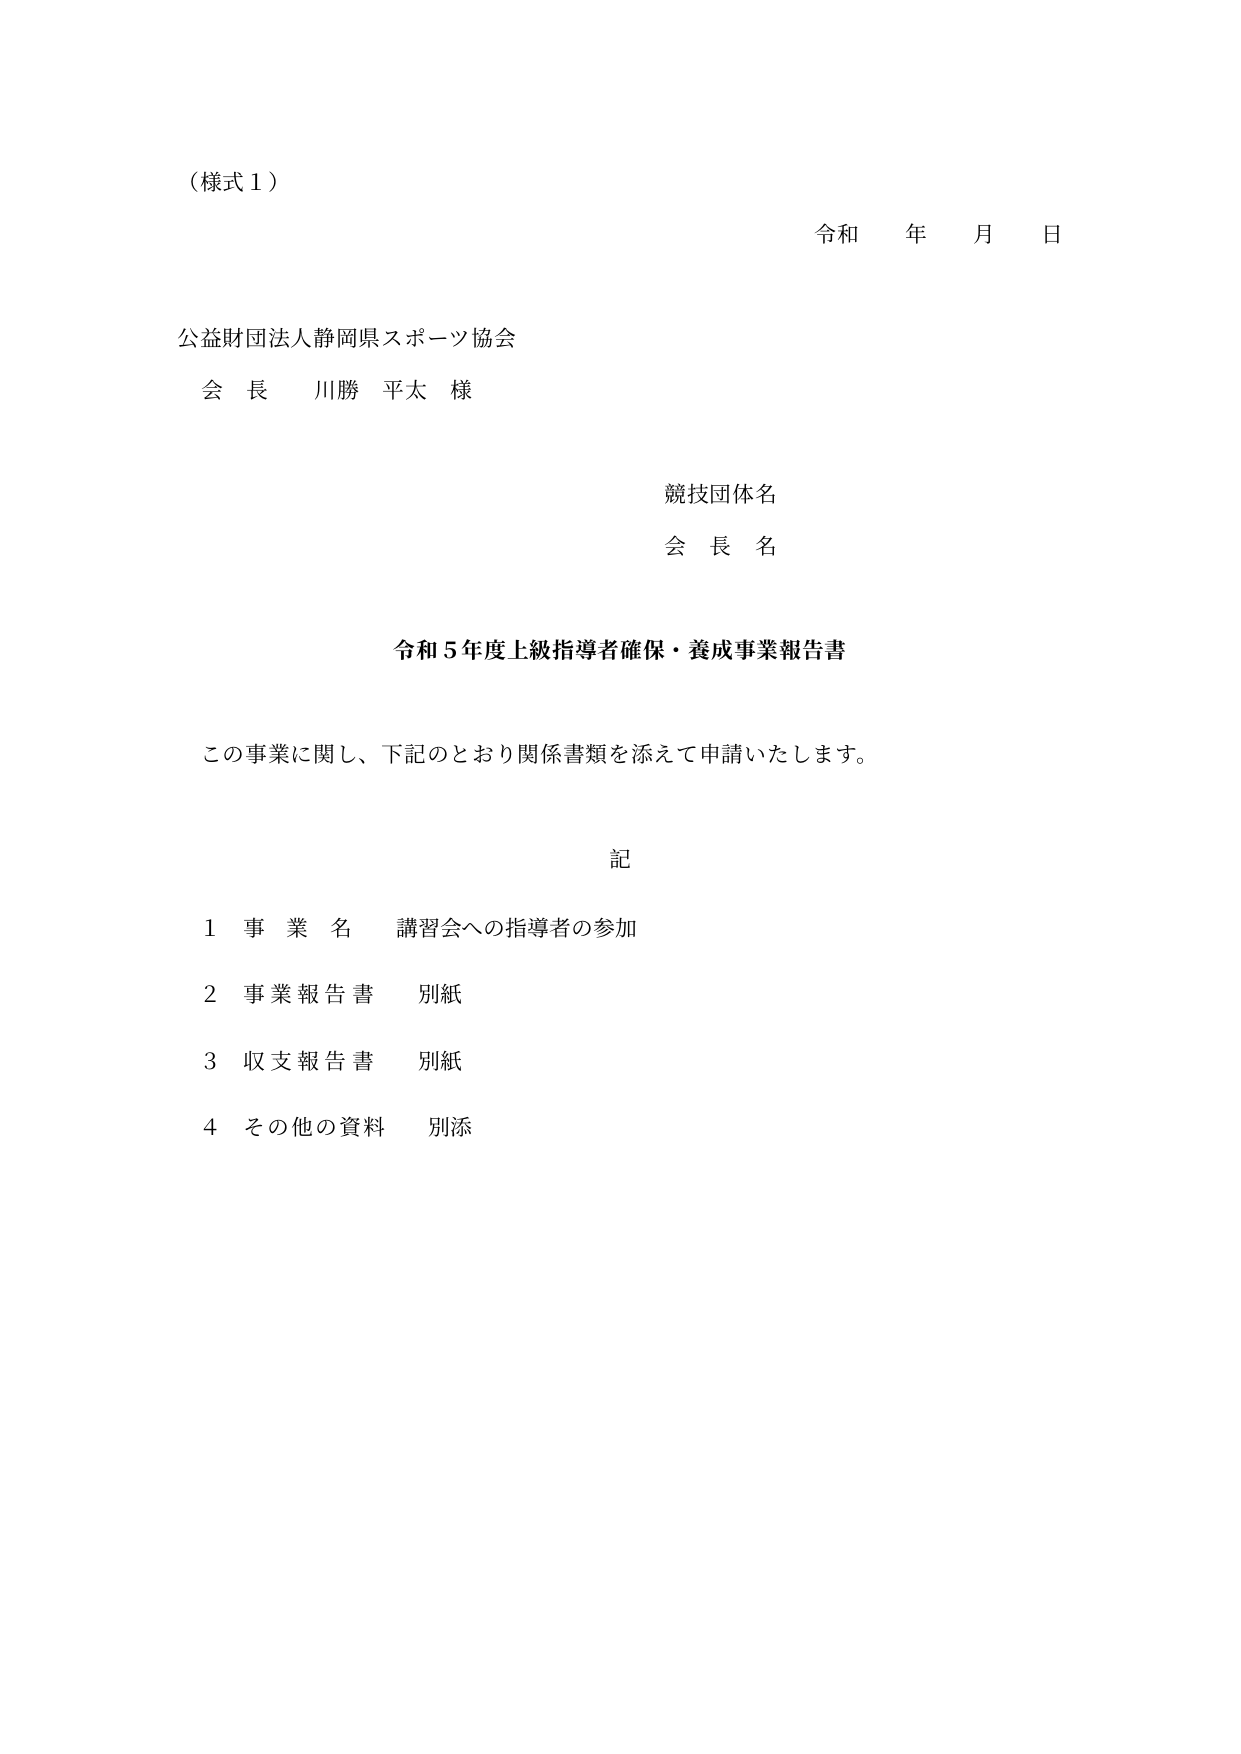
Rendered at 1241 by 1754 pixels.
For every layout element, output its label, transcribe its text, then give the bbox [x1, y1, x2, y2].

text 令和５年度上級指導者確保・養成事業報告書 [177, 617, 1063, 669]
text １ 事業名 講習会への指導者の参加 [177, 911, 1063, 944]
text 会 長 川勝 平太 様 [177, 357, 1063, 409]
text 記 [177, 825, 1063, 877]
text 公益財団法人静岡県スポーツ協会 [177, 304, 1063, 357]
text 会 長 名 [664, 513, 1063, 565]
text ２ 事業報告書 別紙 [177, 977, 1063, 1010]
text （様式１） [177, 148, 1063, 200]
text 令和 年 月 日 [177, 200, 1063, 252]
text ４ その他の資料 別添 [177, 1109, 1063, 1142]
text ３ 収支報告書 別紙 [177, 1043, 1063, 1076]
text 競技団体名 [664, 461, 1063, 513]
text この事業に関し、下記のとおり関係書類を添えて申請いたします。 [177, 721, 1063, 773]
